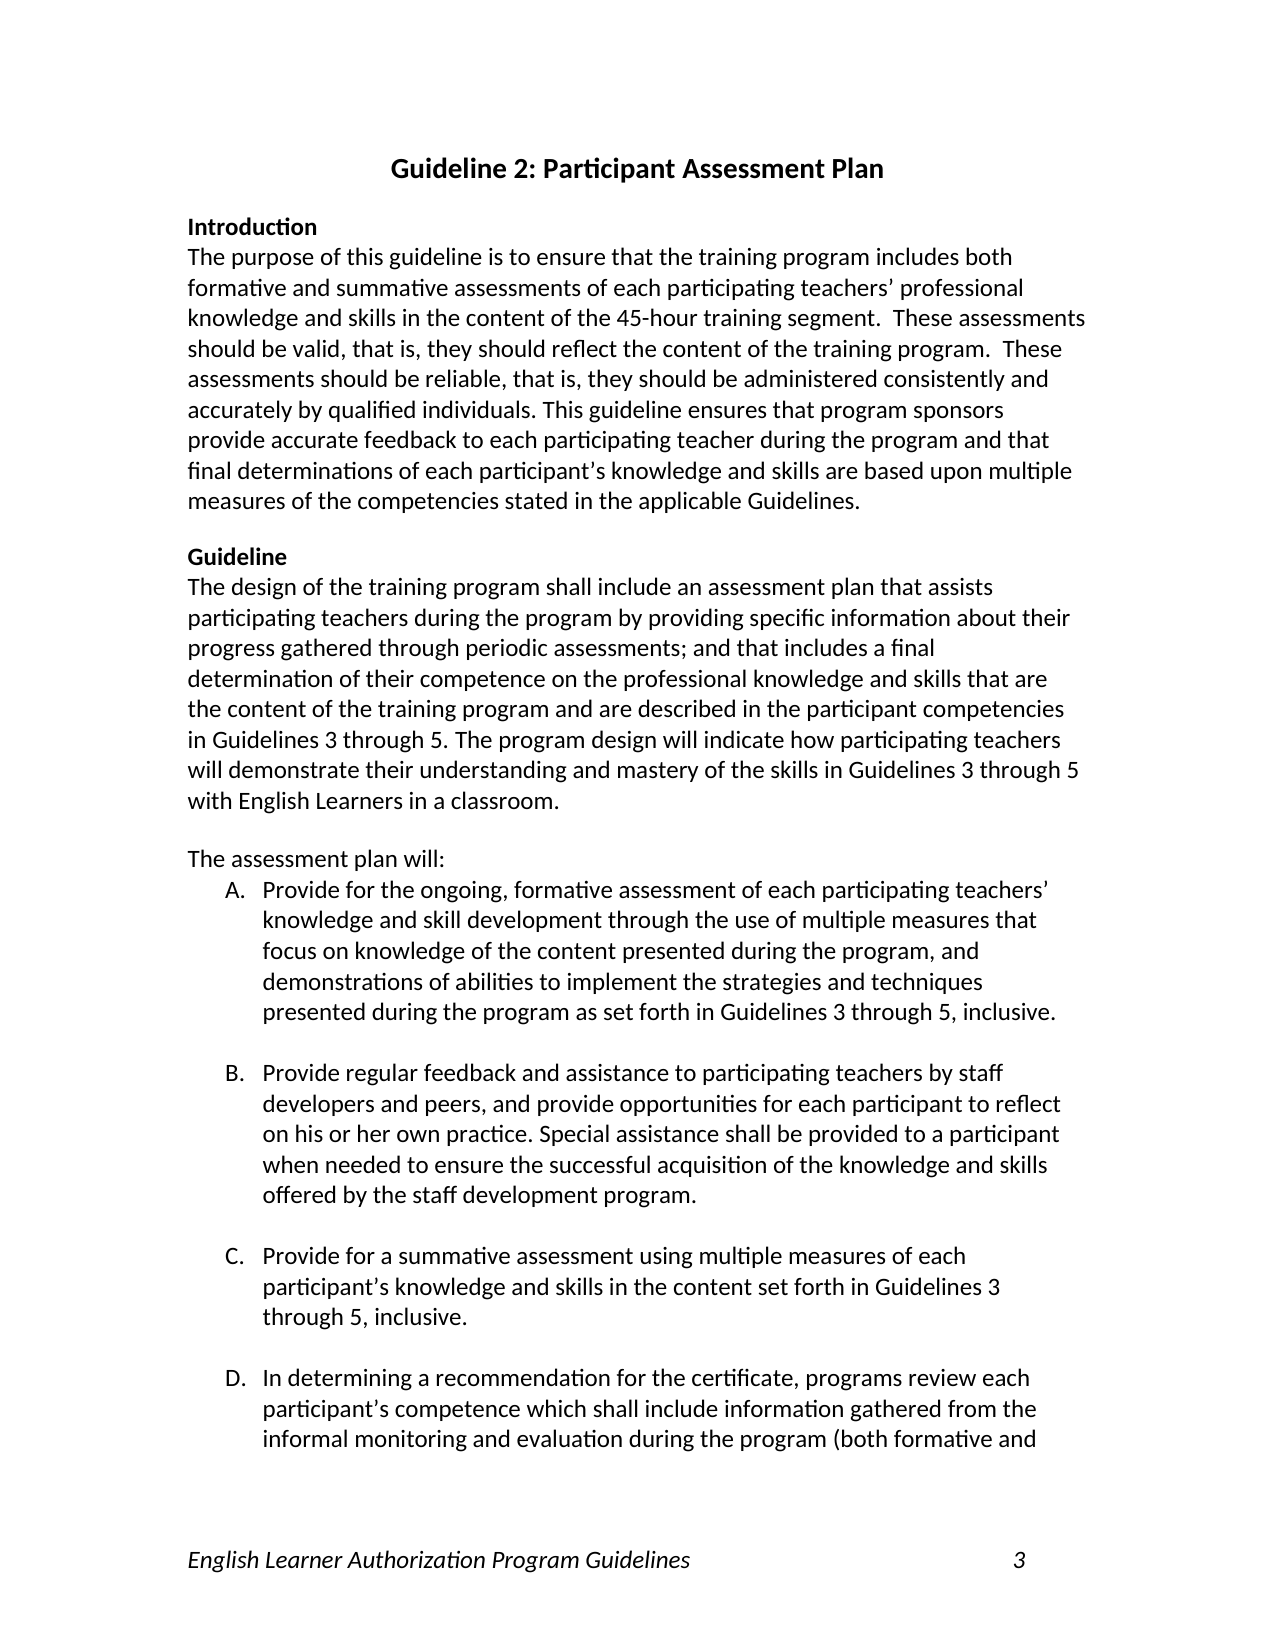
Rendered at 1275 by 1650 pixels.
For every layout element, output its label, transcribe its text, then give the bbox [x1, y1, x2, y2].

text The assessment plan will: [187, 843, 1087, 874]
list Provide for the ongoing, formative assessment of each participating teachers’ knowledge and skill development through the use of multiple measures that focus on knowledge of the content presented during the program, and demonstrations of abilities to implement the strategies and techniques presented during the program as set forth in Guidelines 3 through 5, inclusive. [225, 874, 1087, 1027]
text The design of the training program shall include an assessment plan that assists participating teachers during the program by providing specific information about their progress gathered through periodic assessments; and that includes a final determination of their competence on the professional knowledge and skills that are the content of the training program and are described in the participant competencies in Guidelines 3 through 5. The program design will indicate how participating teachers will demonstrate their understanding and mastery of the skills in Guidelines 3 through 5 with English Learners in a classroom. [187, 571, 1087, 816]
text The purpose of this guideline is to ensure that the training program includes both formative and summative assessments of each participating teachers’ professional knowledge and skills in the content of the 45-hour training segment. These assessments should be valid, that is, they should reflect the content of the training program. These assessments should be reliable, that is, they should be administered consistently and accurately by qualified individuals. This guideline ensures that program sponsors provide accurate feedback to each participating teacher during the program and that final determinations of each participant’s knowledge and skills are based upon multiple measures of the competencies stated in the applicable Guidelines. [187, 241, 1087, 516]
subtitle Introduction [187, 211, 1087, 241]
subtitle Guideline [187, 541, 1087, 571]
list Provide regular feedback and assistance to participating teachers by staff developers and peers, and provide opportunities for each participant to reflect on his or her own practice. Special assistance shall be provided to a participant when needed to ensure the successful acquisition of the knowledge and skills offered by the staff development program. [225, 1057, 1087, 1210]
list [225, 1362, 1087, 1454]
list Provide for a summative assessment using multiple measures of each participant’s knowledge and skills in the content set forth in Guidelines 3 through 5, inclusive. [225, 1240, 1087, 1332]
subtitle Guideli 2: Participant Assessment Plan [187, 150, 1087, 186]
